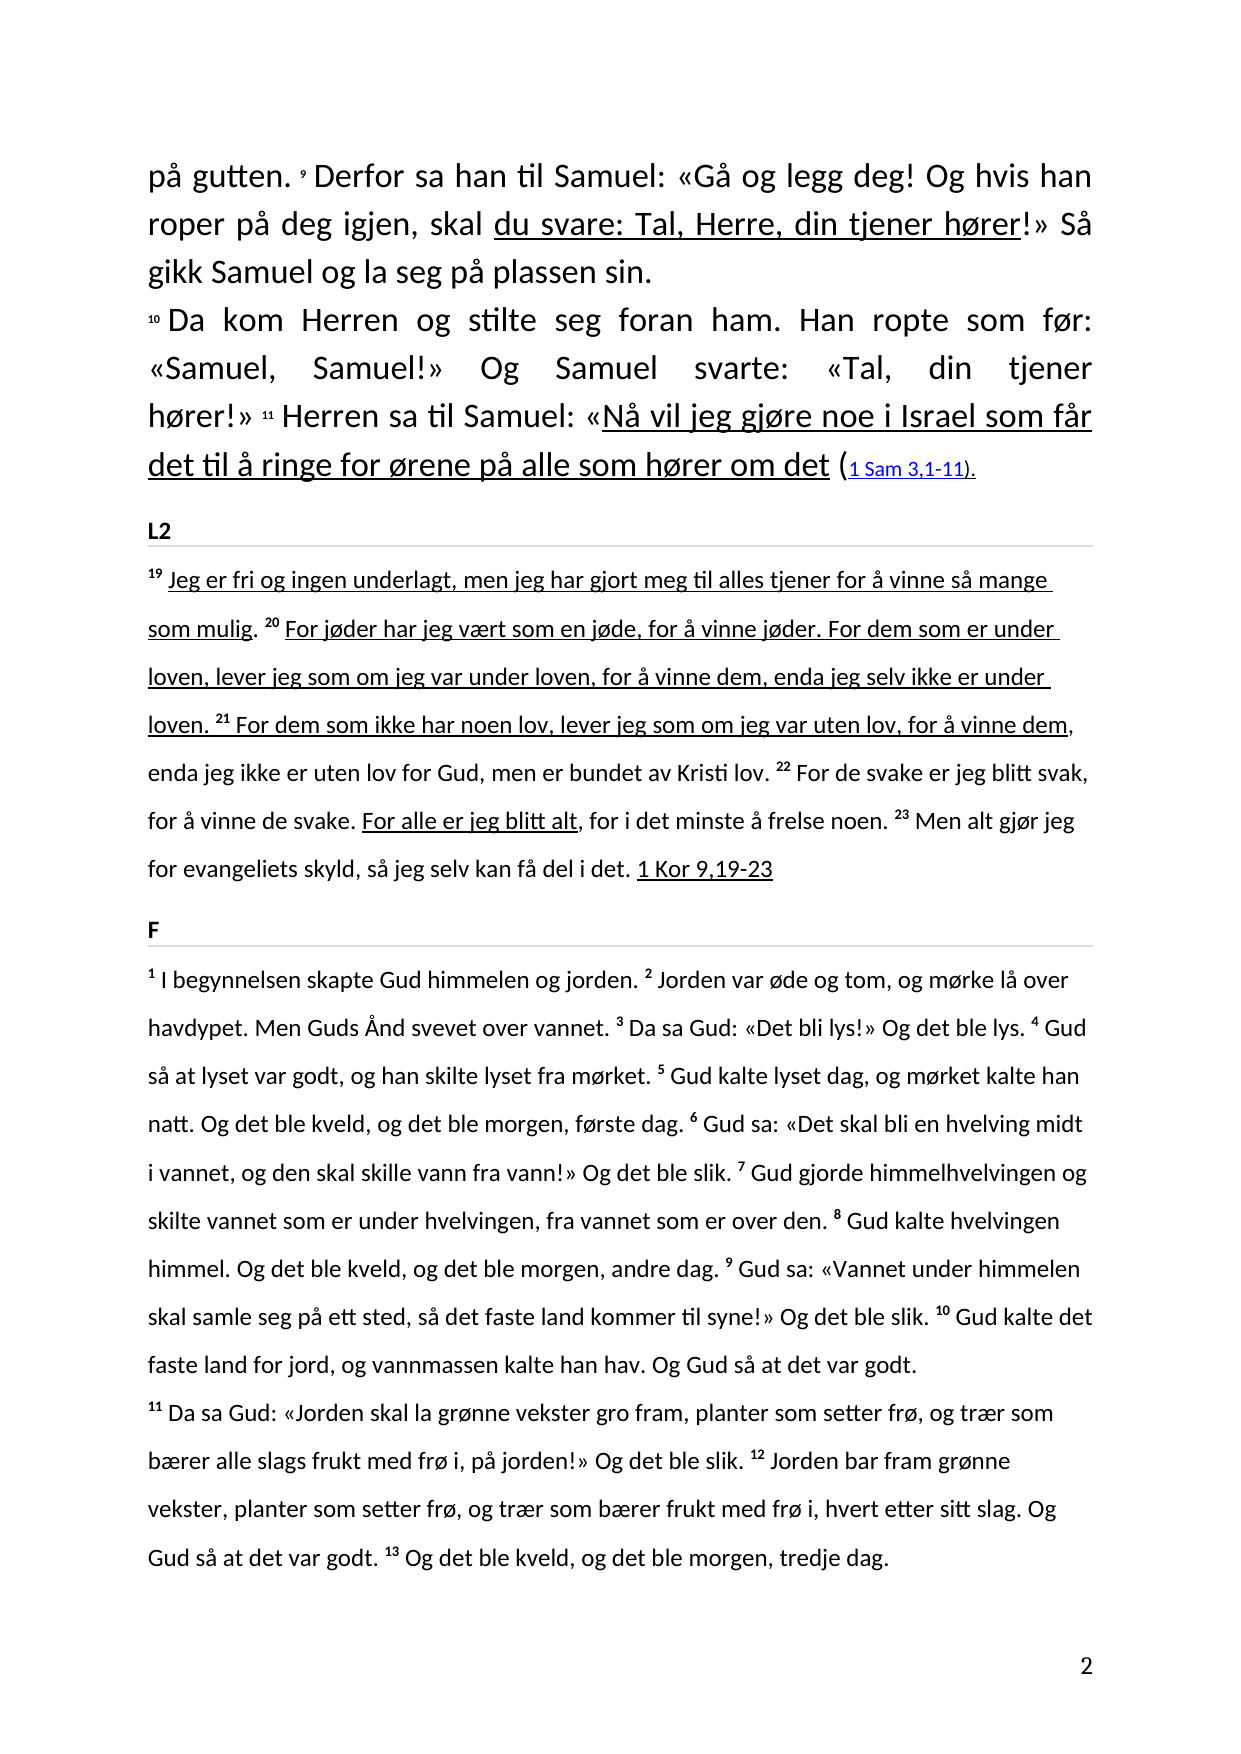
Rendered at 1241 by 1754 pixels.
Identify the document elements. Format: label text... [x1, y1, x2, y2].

text 19 Jeg er fri og ingen underlagt, men jeg har gjort meg til alles tjener for å vinne så mange som mulig. 20 For jøder har jeg vært som en jøde, for å vinne jøder. For dem som er under loven, lever jeg som om jeg var under loven, for å vinne dem, enda jeg selv ikke er under loven. 21 For dem som ikke har noen lov, lever jeg som om jeg var uten lov, for å vinne dem, enda jeg ikke er uten lov for Gud, men er bundet av Kristi lov. 22 For de svake er jeg blitt svak, for å vinne de svake. For alle er jeg blitt alt, for i det minste å frelse noen. 23 Men alt gjør jeg for evangeliets skyld, så jeg selv kan få del i det. 1 Kor 9,19-23 [148, 547, 1093, 884]
text F [148, 914, 1093, 945]
text L2 [148, 515, 1093, 545]
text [148, 148, 1093, 292]
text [148, 947, 1093, 1572]
text 10 Da kom Herren og stilte seg foran ham. Han ropte som før: «Samuel, Samuel!» Og Samuel svarte: «Tal, din tjener hører!» 11 Herren sa til Samuel: «Nå vil jeg gjøre noe i Israel som får det til å ringe for ørene på alle som hører om det (1 Sam 3,1-11). [148, 292, 1093, 484]
